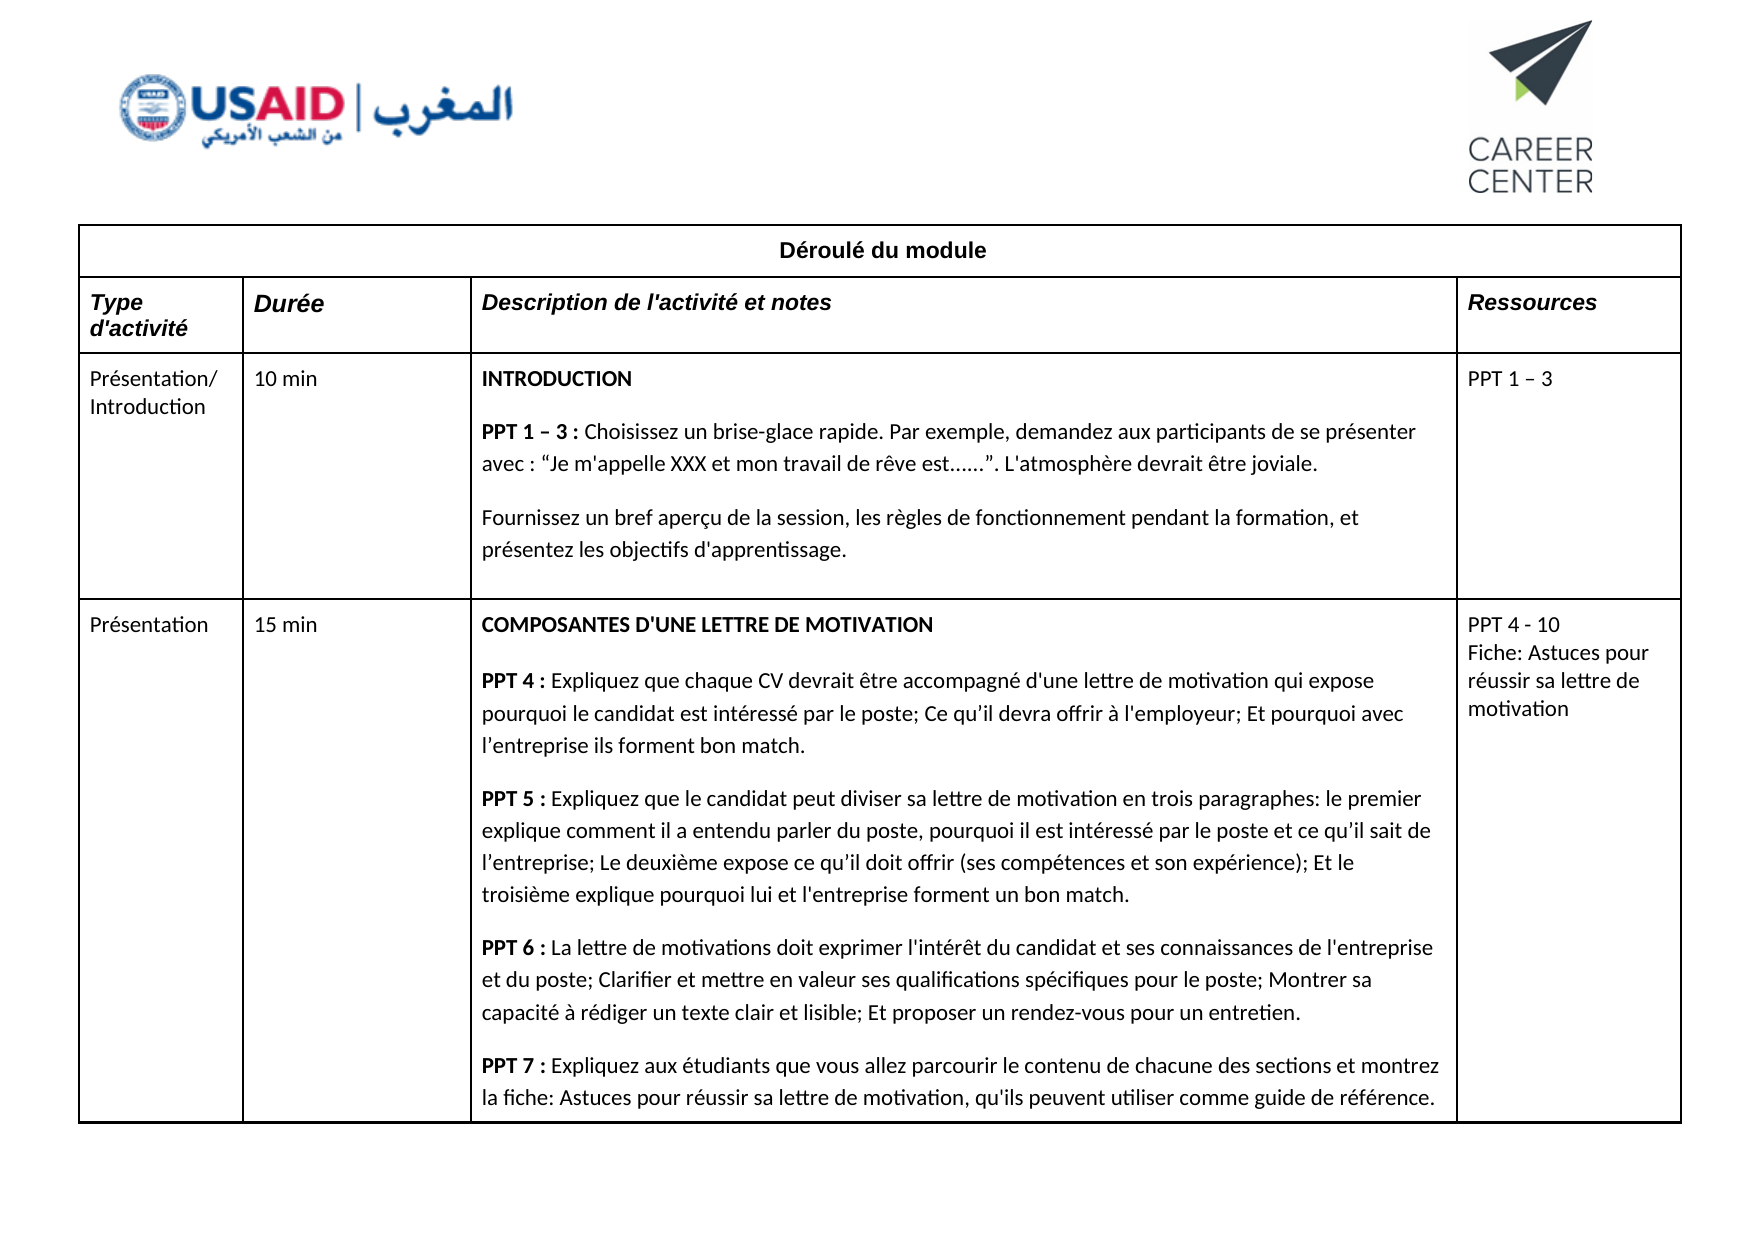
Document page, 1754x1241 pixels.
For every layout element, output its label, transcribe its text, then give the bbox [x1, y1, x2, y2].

picture [51, 40, 634, 187]
table_cell Présentation/ Introduction [80, 354, 242, 598]
table_cell Ressources [1458, 278, 1680, 352]
table_cell Description de l'activité et notes [472, 278, 1456, 352]
table_cell 10 min [244, 354, 470, 598]
table_cell PPT 4 - 10 Fiche: Astuces pour réussir sa lettre de motivation [1458, 600, 1680, 1121]
table_cell Type d'activité [80, 278, 242, 352]
table_cell Durée [244, 278, 470, 352]
picture [1469, 20, 1593, 193]
table_cell INTRODUCTION PPT 1 – 3 : Choisissez un brise-glace rapide. Par exemple, demandez aux participants de se présenter avec : “Je m'appelle XXX et mon travail de rêve est......”. L'atmosphère devrait être joviale. Fournissez un bref aperçu de la session, les règles de fonctionnement pendant la formation, et présentez les objectifs d'apprentissage. [472, 354, 1456, 598]
table_cell PPT 1 – 3 [1458, 354, 1680, 598]
table_cell Présentation [80, 600, 242, 1121]
table_header Déroulé du module [80, 226, 1680, 276]
table_cell 15 min [244, 600, 470, 1121]
